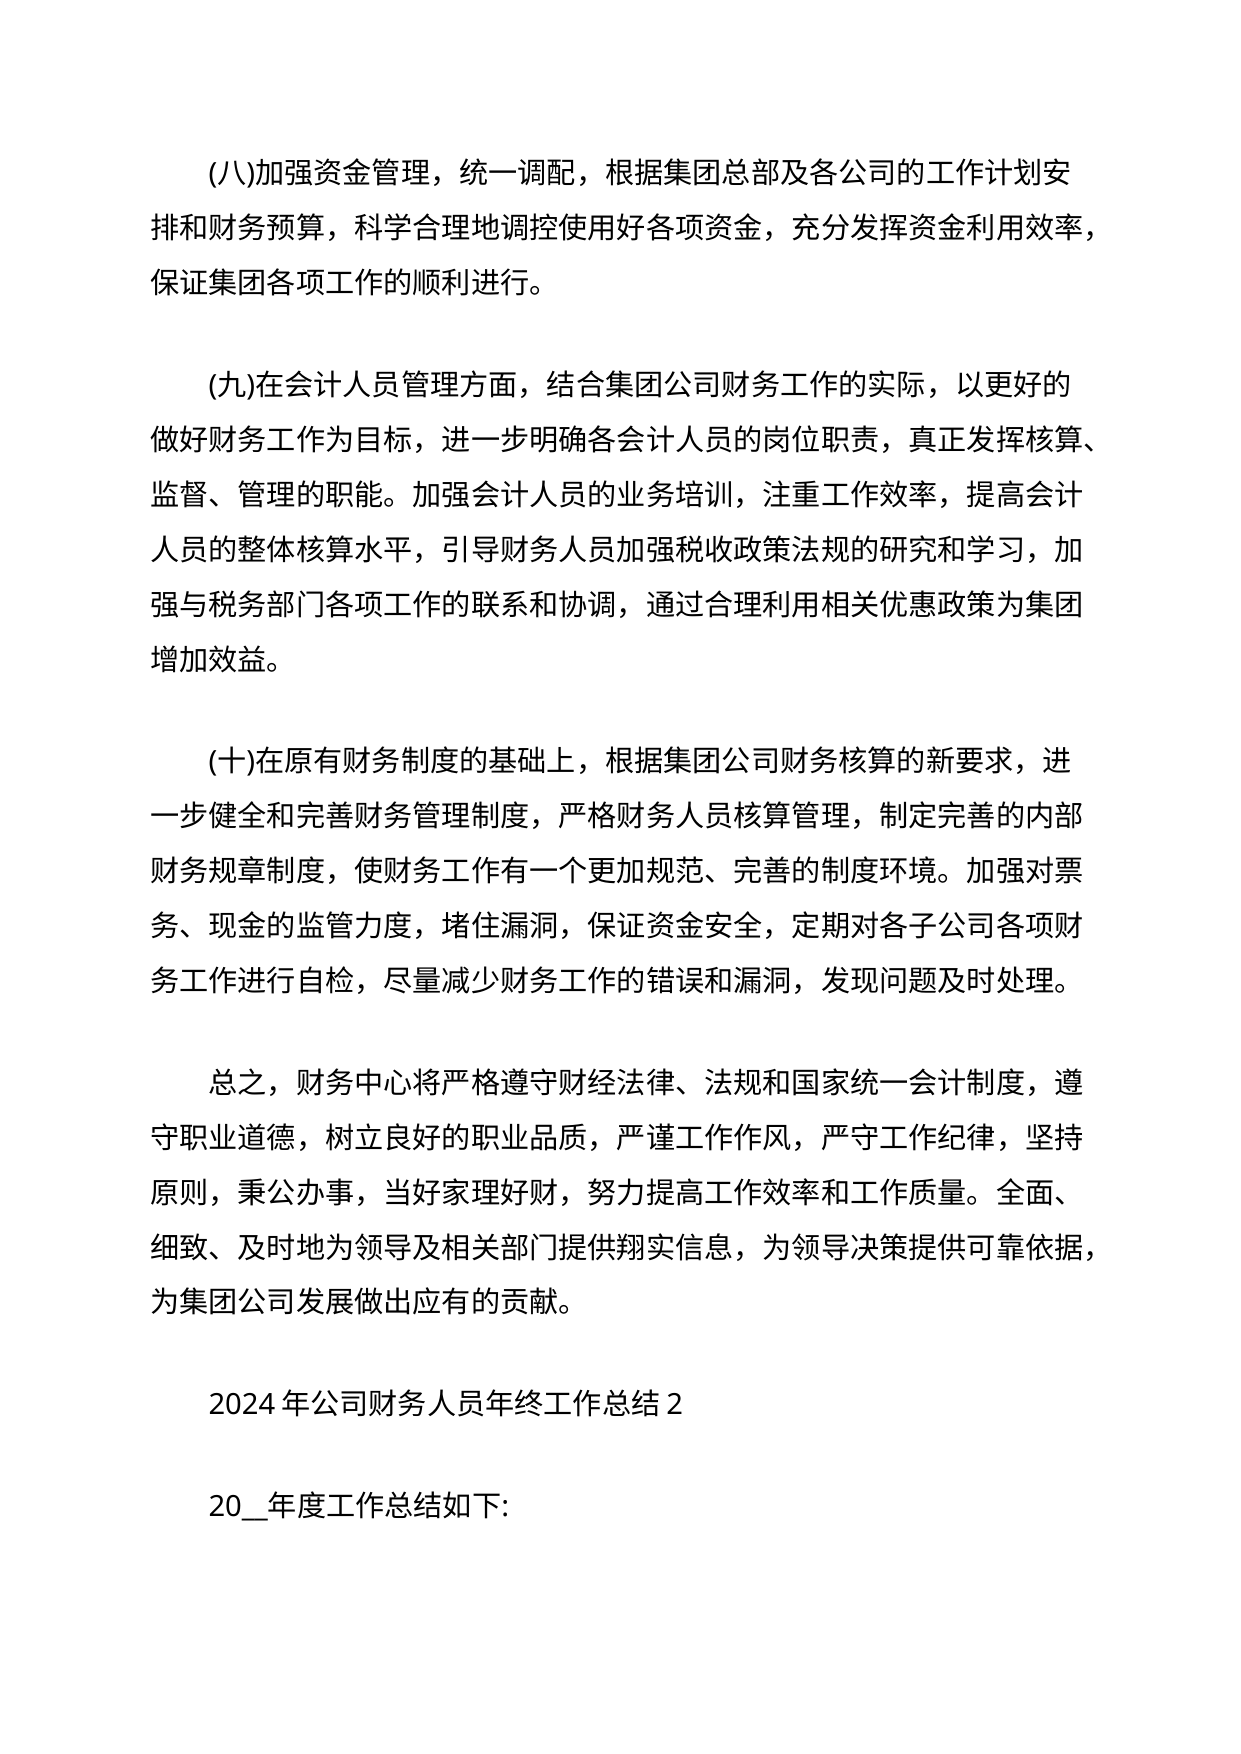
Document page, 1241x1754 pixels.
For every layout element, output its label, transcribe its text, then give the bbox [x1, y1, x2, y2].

text (八)加强资金管理，统一调配，根据集团总部及各公司的工作计划安排和财务预算，科学合理地调控使用好各项资金，充分发挥资金利用效率，保证集团各项工作的顺利进行。 [150, 150, 1090, 302]
text 总之，财务中心将严格遵守财经法律、法规和国家统一会计制度，遵守职业道德，树立良好的职业品质，严谨工作作风，严守工作纪律，坚持原则，秉公办事，当好家理好财，努力提高工作效率和工作质量。全面、细致、及时地为领导及相关部门提供翔实信息，为领导决策提供可靠依据，为集团公司发展做出应有的贡献。 [150, 1059, 1090, 1321]
text (九)在会计人员管理方面，结合集团公司财务工作的实际，以更好的做好财务工作为目标，进一步明确各会计人员的岗位职责，真正发挥核算、监督、管理的职能。加强会计人员的业务培训，注重工作效率，提高会计人员的整体核算水平，引导财务人员加强税收政策法规的研究和学习，加强与税务部门各项工作的联系和协调，通过合理利用相关优惠政策为集团增加效益。 [150, 362, 1090, 678]
text 20__年度工作总结如下: [150, 1483, 1090, 1525]
text (十)在原有财务制度的基础上，根据集团公司财务核算的新要求，进一步健全和完善财务管理制度，严格财务人员核算管理，制定完善的内部财务规章制度，使财务工作有一个更加规范、完善的制度环境。加强对票务、现金的监管力度，堵住漏洞，保证资金安全，定期对各子公司各项财务工作进行自检，尽量减少财务工作的错误和漏洞，发现问题及时处理。 [150, 738, 1090, 1000]
text 2024年公司财务人员年终工作总结2 [150, 1381, 1090, 1423]
